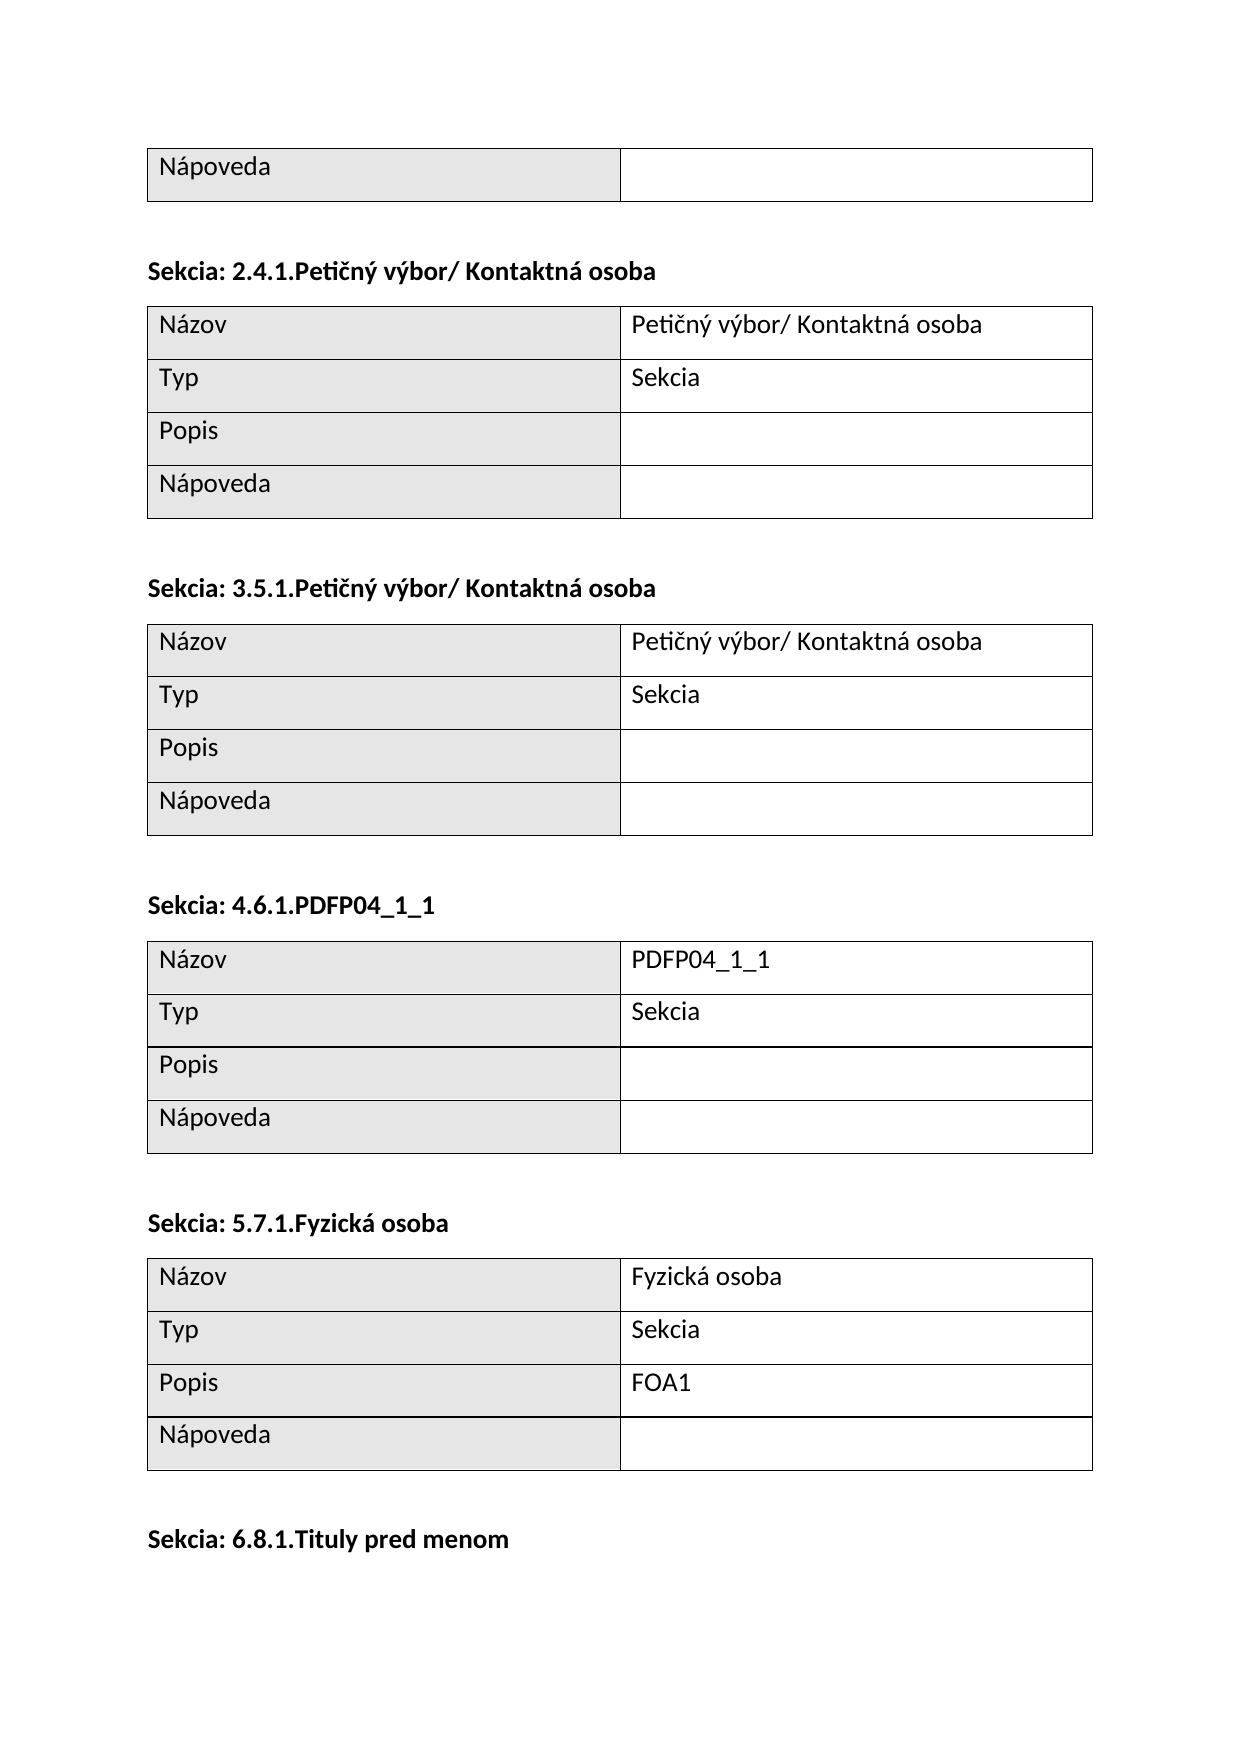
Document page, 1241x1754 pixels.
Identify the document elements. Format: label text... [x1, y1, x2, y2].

table_cell [621, 149, 1092, 201]
text Sekcia: 2.4.1.Petičný výbor/ Kontaktná osoba [148, 254, 1093, 287]
table_cell [621, 1048, 1092, 1099]
table_cell Nápoveda [148, 1418, 620, 1469]
table_cell Sekcia [621, 1312, 1092, 1364]
table_cell Popis [148, 730, 620, 782]
table_header Názov [148, 625, 620, 676]
table_header Názov [148, 1259, 620, 1311]
table_cell Sekcia [621, 360, 1092, 412]
table_cell Sekcia [621, 677, 1092, 729]
table_header PDFP04_1_1 [621, 942, 1092, 993]
table_cell Nápoveda [148, 1101, 620, 1153]
table_cell [621, 1101, 1092, 1153]
table_cell Nápoveda [148, 149, 620, 201]
table_cell [621, 466, 1092, 518]
table_cell Popis [148, 1365, 620, 1416]
table_cell [621, 413, 1092, 465]
text Sekcia: 4.6.1.PDFP04_1_1 [148, 888, 1093, 921]
text Sekcia: 5.7.1.Fyzická osoba [148, 1206, 1093, 1239]
table_header Petičný výbor/ Kontaktná osoba [621, 307, 1092, 359]
table_cell [621, 783, 1092, 835]
table_cell Sekcia [621, 995, 1092, 1046]
text Sekcia: 3.5.1.Petičný výbor/ Kontaktná osoba [148, 571, 1093, 604]
table_cell [621, 1418, 1092, 1469]
table_cell Popis [148, 1048, 620, 1099]
table_cell [621, 730, 1092, 782]
table_cell Nápoveda [148, 783, 620, 835]
table_header Petičný výbor/ Kontaktná osoba [621, 625, 1092, 676]
table_header Fyzická osoba [621, 1259, 1092, 1311]
table_cell Typ [148, 1312, 620, 1364]
table_cell Nápoveda [148, 466, 620, 518]
table_cell Typ [148, 995, 620, 1046]
table_header Názov [148, 942, 620, 993]
table_cell FOA1 [621, 1365, 1092, 1416]
table_cell Typ [148, 677, 620, 729]
table_cell Popis [148, 413, 620, 465]
table_cell Typ [148, 360, 620, 412]
table_header Názov [148, 307, 620, 359]
text Sekcia: 6.8.1.Tituly pred menom [148, 1523, 1093, 1556]
